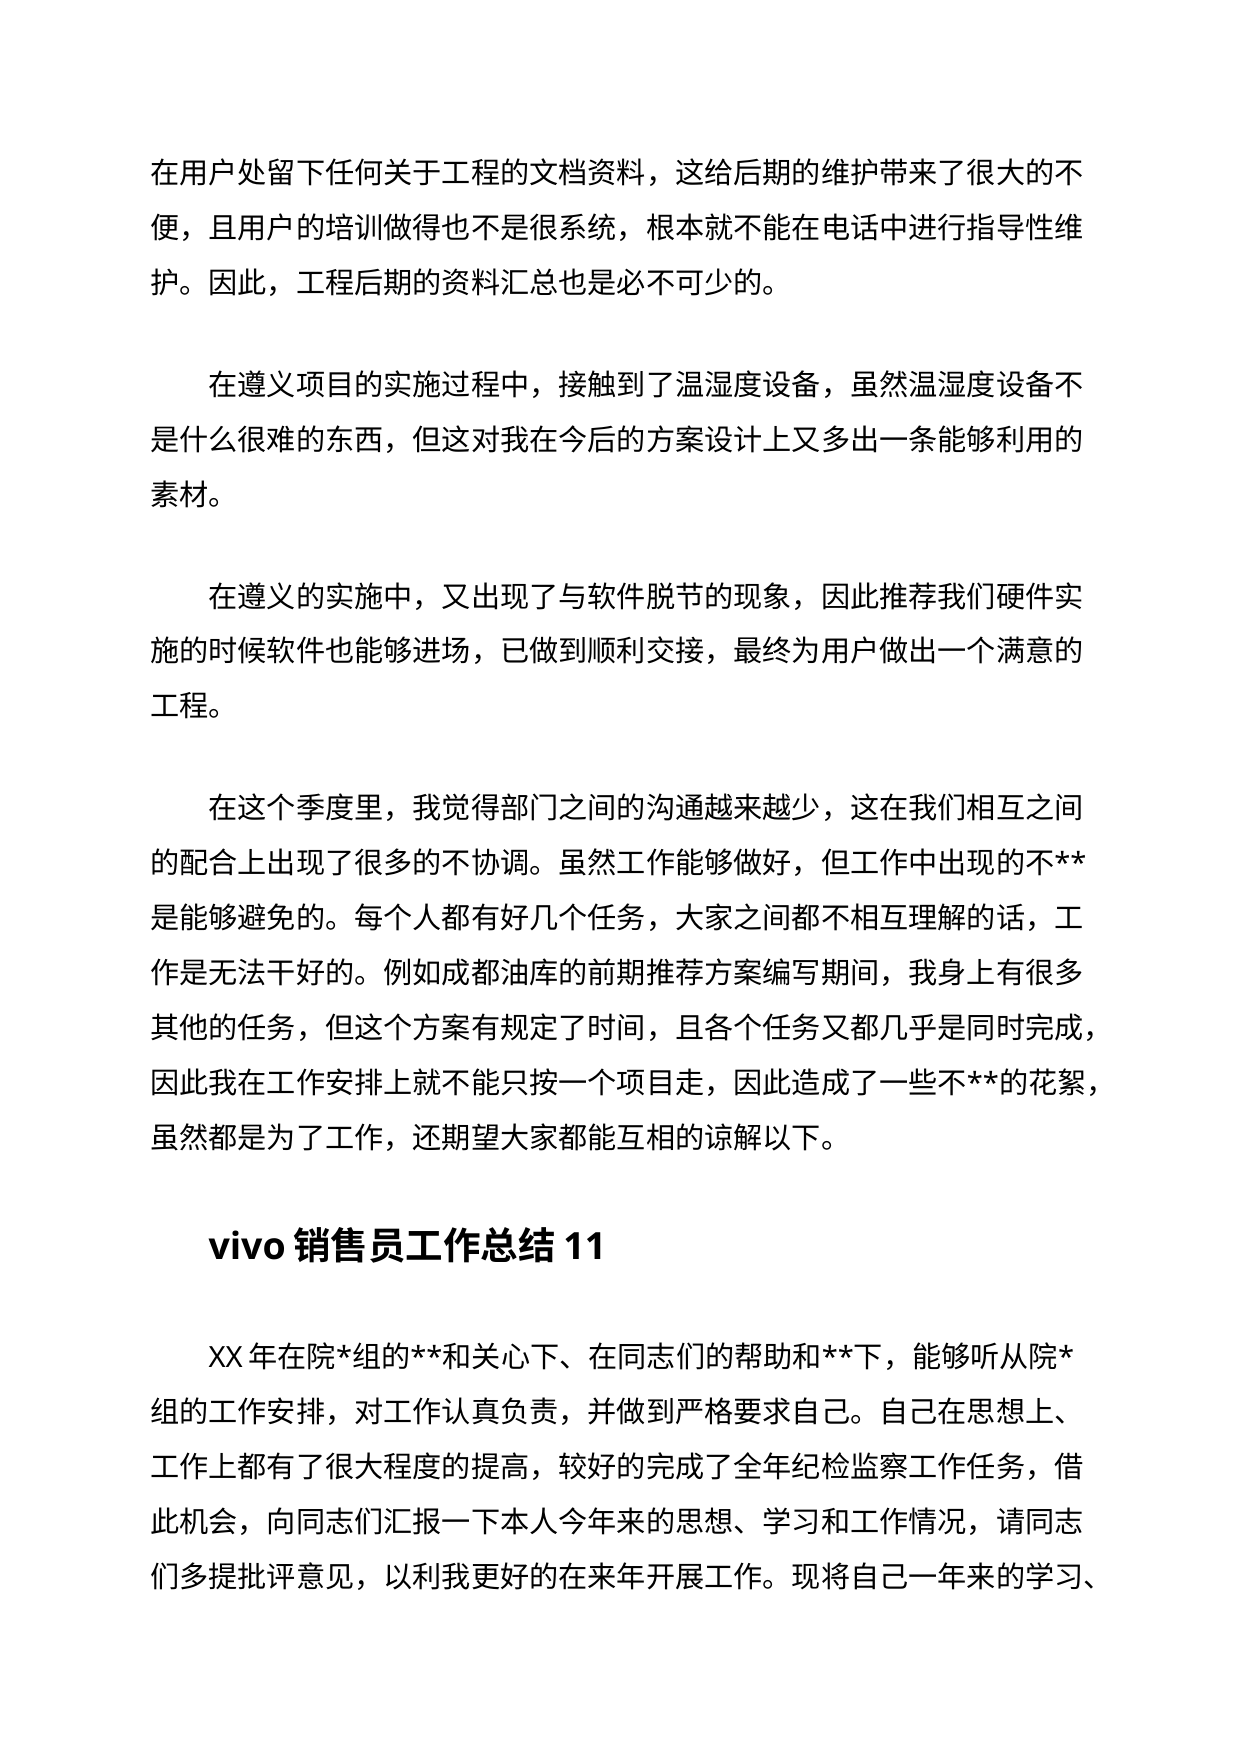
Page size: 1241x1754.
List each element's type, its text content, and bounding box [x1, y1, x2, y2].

text 在这个季度里，我觉得部门之间的沟通越来越少，这在我们相互之间的配合上出现了很多的不协调。虽然工作能够做好，但工作中出现的不**是能够避免的。每个人都有好几个任务，大家之间都不相互理解的话，工作是无法干好的。例如成都油库的前期推荐方案编写期间，我身上有很多其他的任务，但这个方案有规定了时间，且各个任务又都几乎是同时完成，因此我在工作安排上就不能只按一个项目走，因此造成了一些不**的花絮，虽然都是为了工作，还期望大家都能互相的谅解以下。 [150, 785, 1090, 1157]
text 在遵义项目的实施过程中，接触到了温湿度设备，虽然温湿度设备不是什么很难的东西，但这对我在今后的方案设计上又多出一条能够利用的素材。 [150, 362, 1090, 514]
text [150, 1334, 1090, 1596]
text vivo销售员工作总结11 [150, 1216, 1090, 1271]
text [150, 150, 1090, 302]
text 在遵义的实施中，又出现了与软件脱节的现象，因此推荐我们硬件实施的时候软件也能够进场，已做到顺利交接，最终为用户做出一个满意的工程。 [150, 573, 1090, 725]
